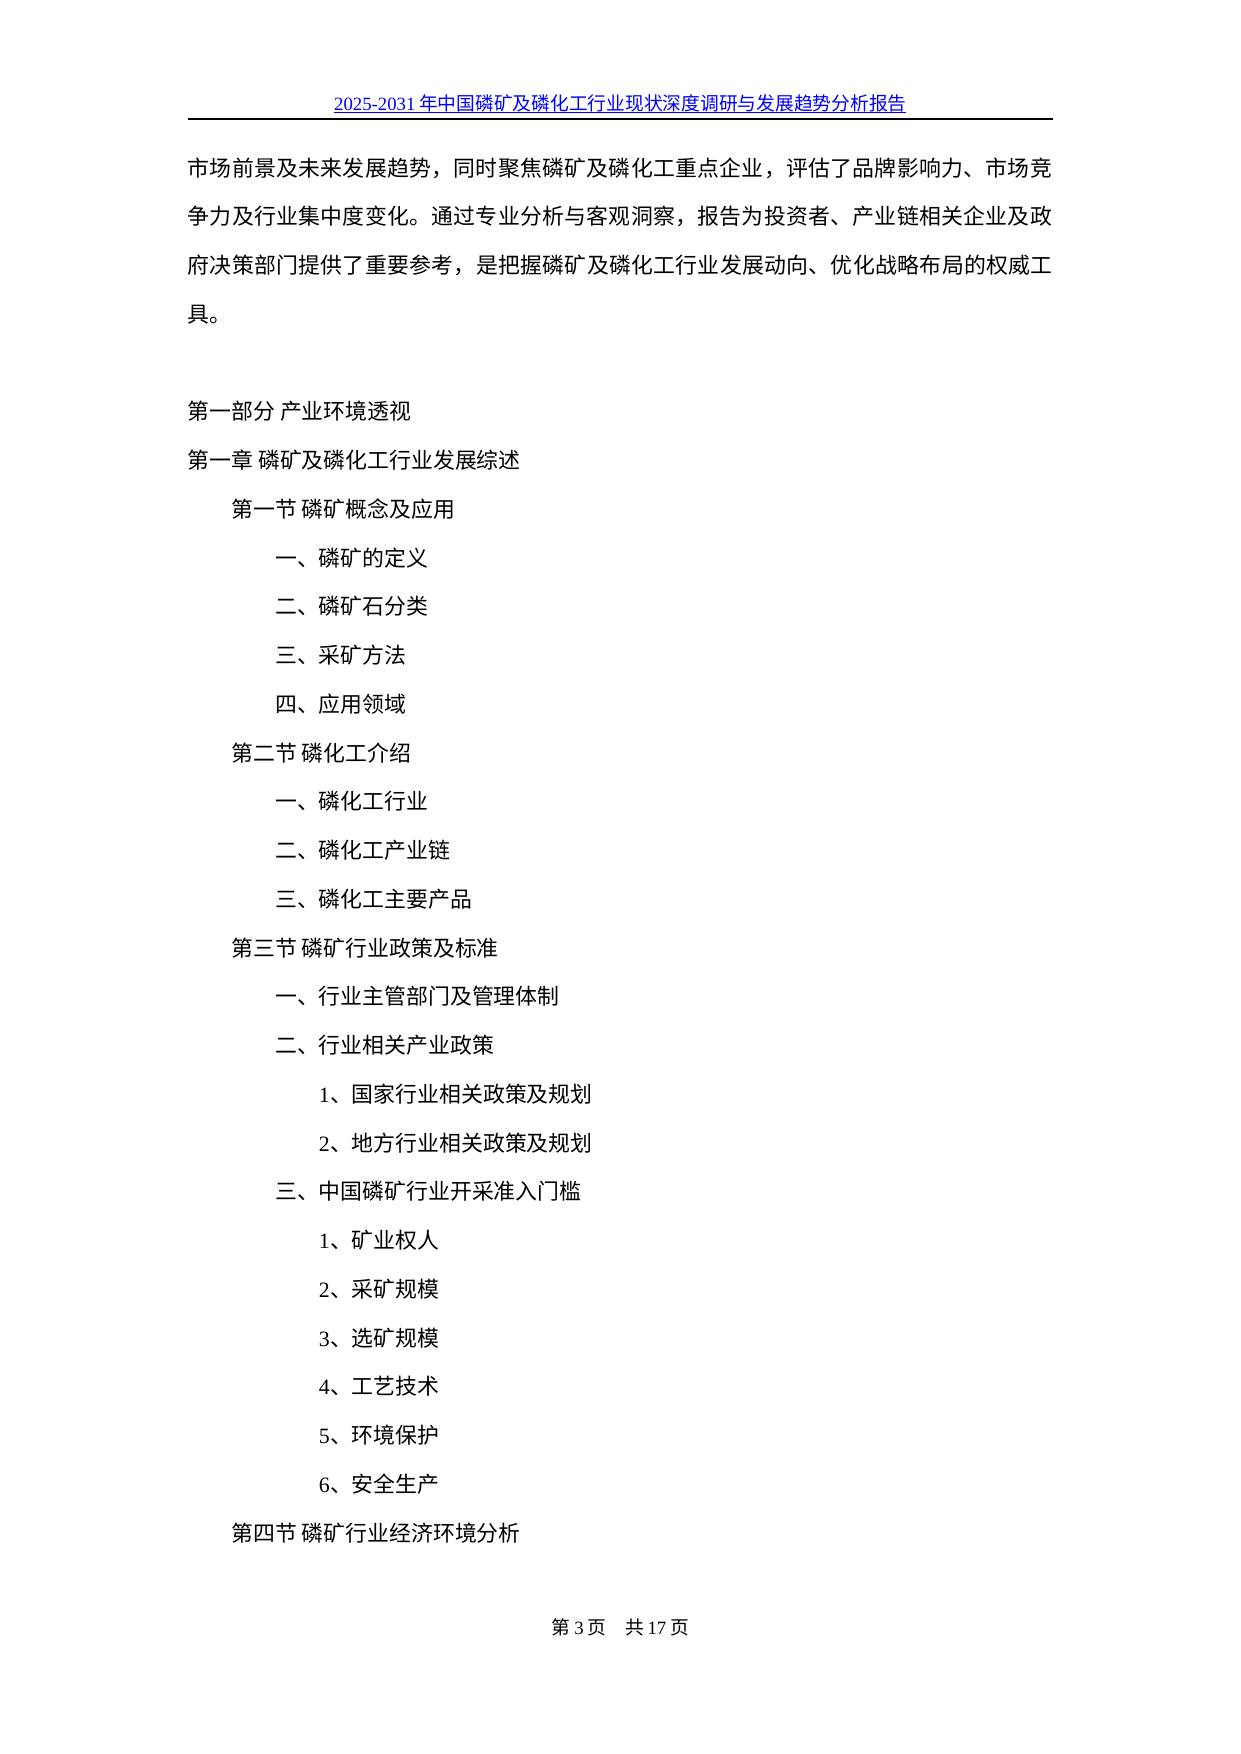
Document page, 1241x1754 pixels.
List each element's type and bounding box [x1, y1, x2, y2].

text [187, 150, 1053, 1548]
